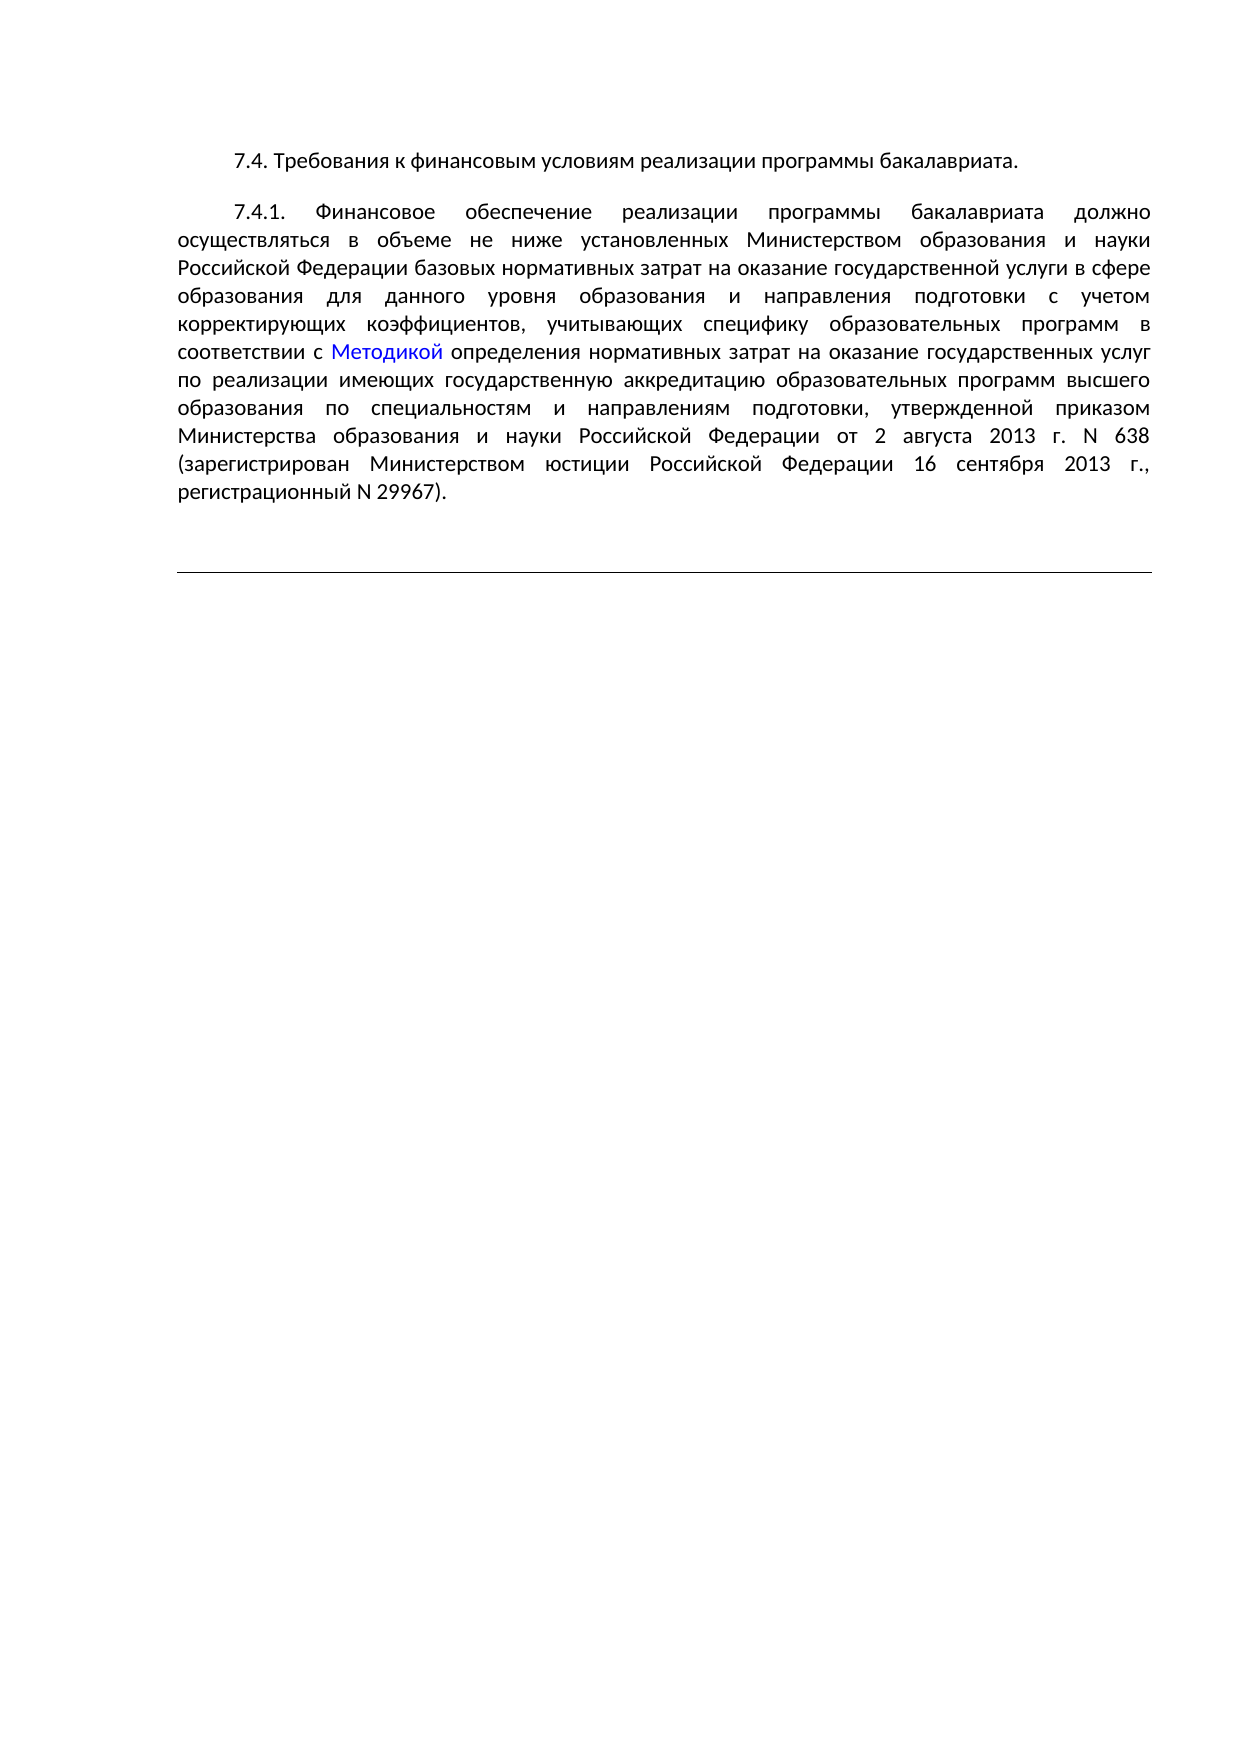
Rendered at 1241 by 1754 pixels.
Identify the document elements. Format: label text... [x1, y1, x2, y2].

text 7.4. Требования к финансовым условиям реализации программы бакалавриата. [177, 146, 1152, 174]
text 7.4.1. Финансовое обеспечение реализации программы бакалавриата должно осуществляться в объеме не ниже установленных Министерством образования и науки Российской Федерации базовых нормативных затрат на оказание государственной услуги в сфере образования для данного уровня образования и направления подготовки с учетом корректирующих коэффициентов, учитывающих специфику образовательных программ в соответствии с Методикой определения нормативных затрат на оказание государственных услуг по реализации имеющих государственную аккредитацию образовательных программ высшего образования по специальностям и направлениям подготовки, утвержденной приказом Министерства образования и науки Российской Федерации от 2 августа 2013 г. N 638 (зарегистрирован Министерством юстиции Российской Федерации 16 сентября 2013 г., регистрационный N 29967). [177, 197, 1152, 505]
